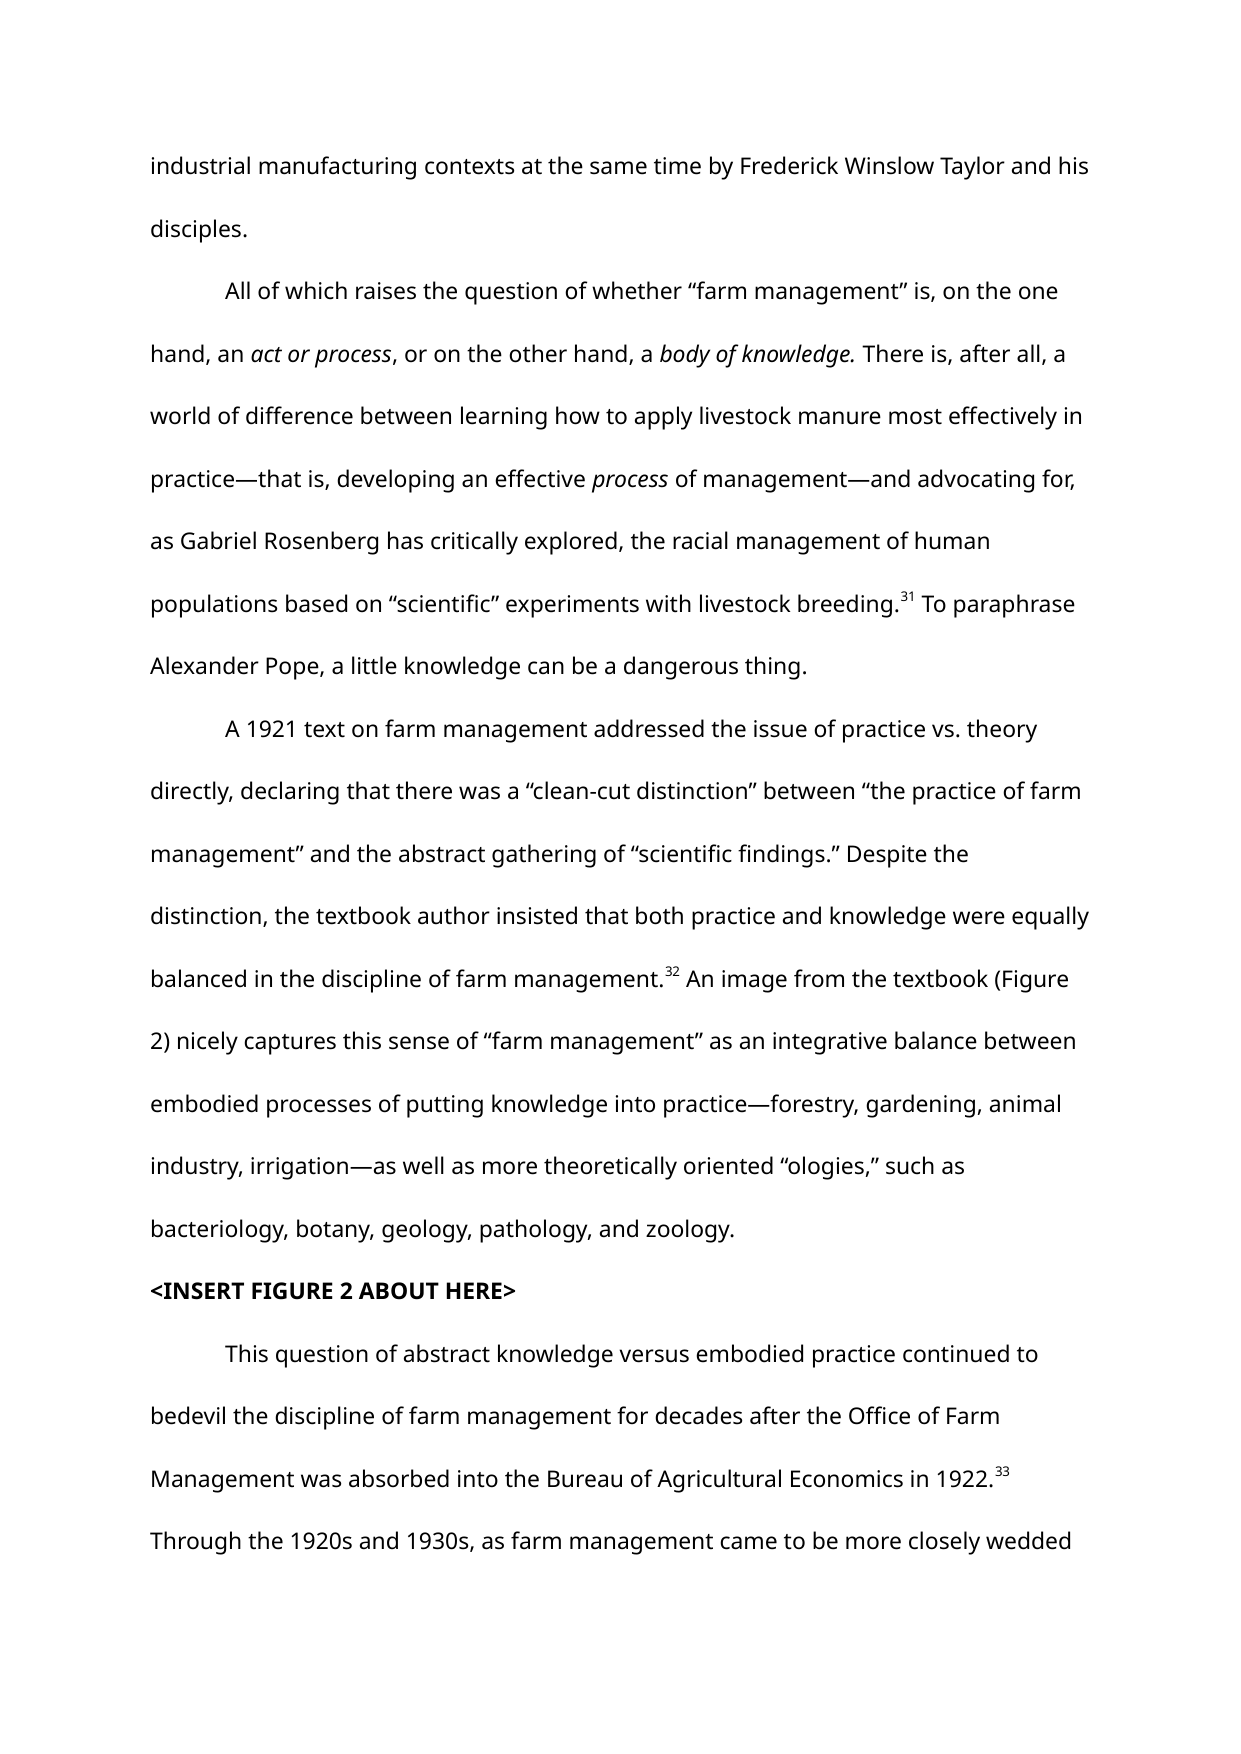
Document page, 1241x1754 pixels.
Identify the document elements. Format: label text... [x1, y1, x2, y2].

text A 1921 text on farm management addressed the issue of practice vs. theory directly, declaring that there was a “clean-cut distinction” between “the practice of farm management” and the abstract gathering of “scientific findings.” Despite the distinction, the textbook author insisted that both practice and knowledge were equally balanced in the discipline of farm management. An image from the textbook (Figure 2) nicely captures this sense of “farm management” as an integrative balance between embodied processes of putting knowledge into practice—forestry, gardening, animal industry, irrigation—as well as more theoretically oriented “ologies,” such as bacteriology, botany, geology, pathology, and zoology. [150, 712, 1090, 1244]
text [150, 1337, 1090, 1556]
text <INSERT FIGURE 2 ABOUT HERE> [150, 1275, 1090, 1306]
text All of which raises the question of whether “farm management” is, on the one hand, an act or process, or on the other hand, a body of knowledge. There is, after all, a world of difference between learning how to apply livestock manure most effectively in practice—that is, developing an effective process of management—and advocating for, as Gabriel Rosenberg has critically explored, the racial management of human populations based on “scientific” experiments with livestock breeding. To paraphrase Alexander Pope, a little knowledge can be a dangerous thing. [150, 275, 1090, 681]
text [150, 150, 1090, 244]
